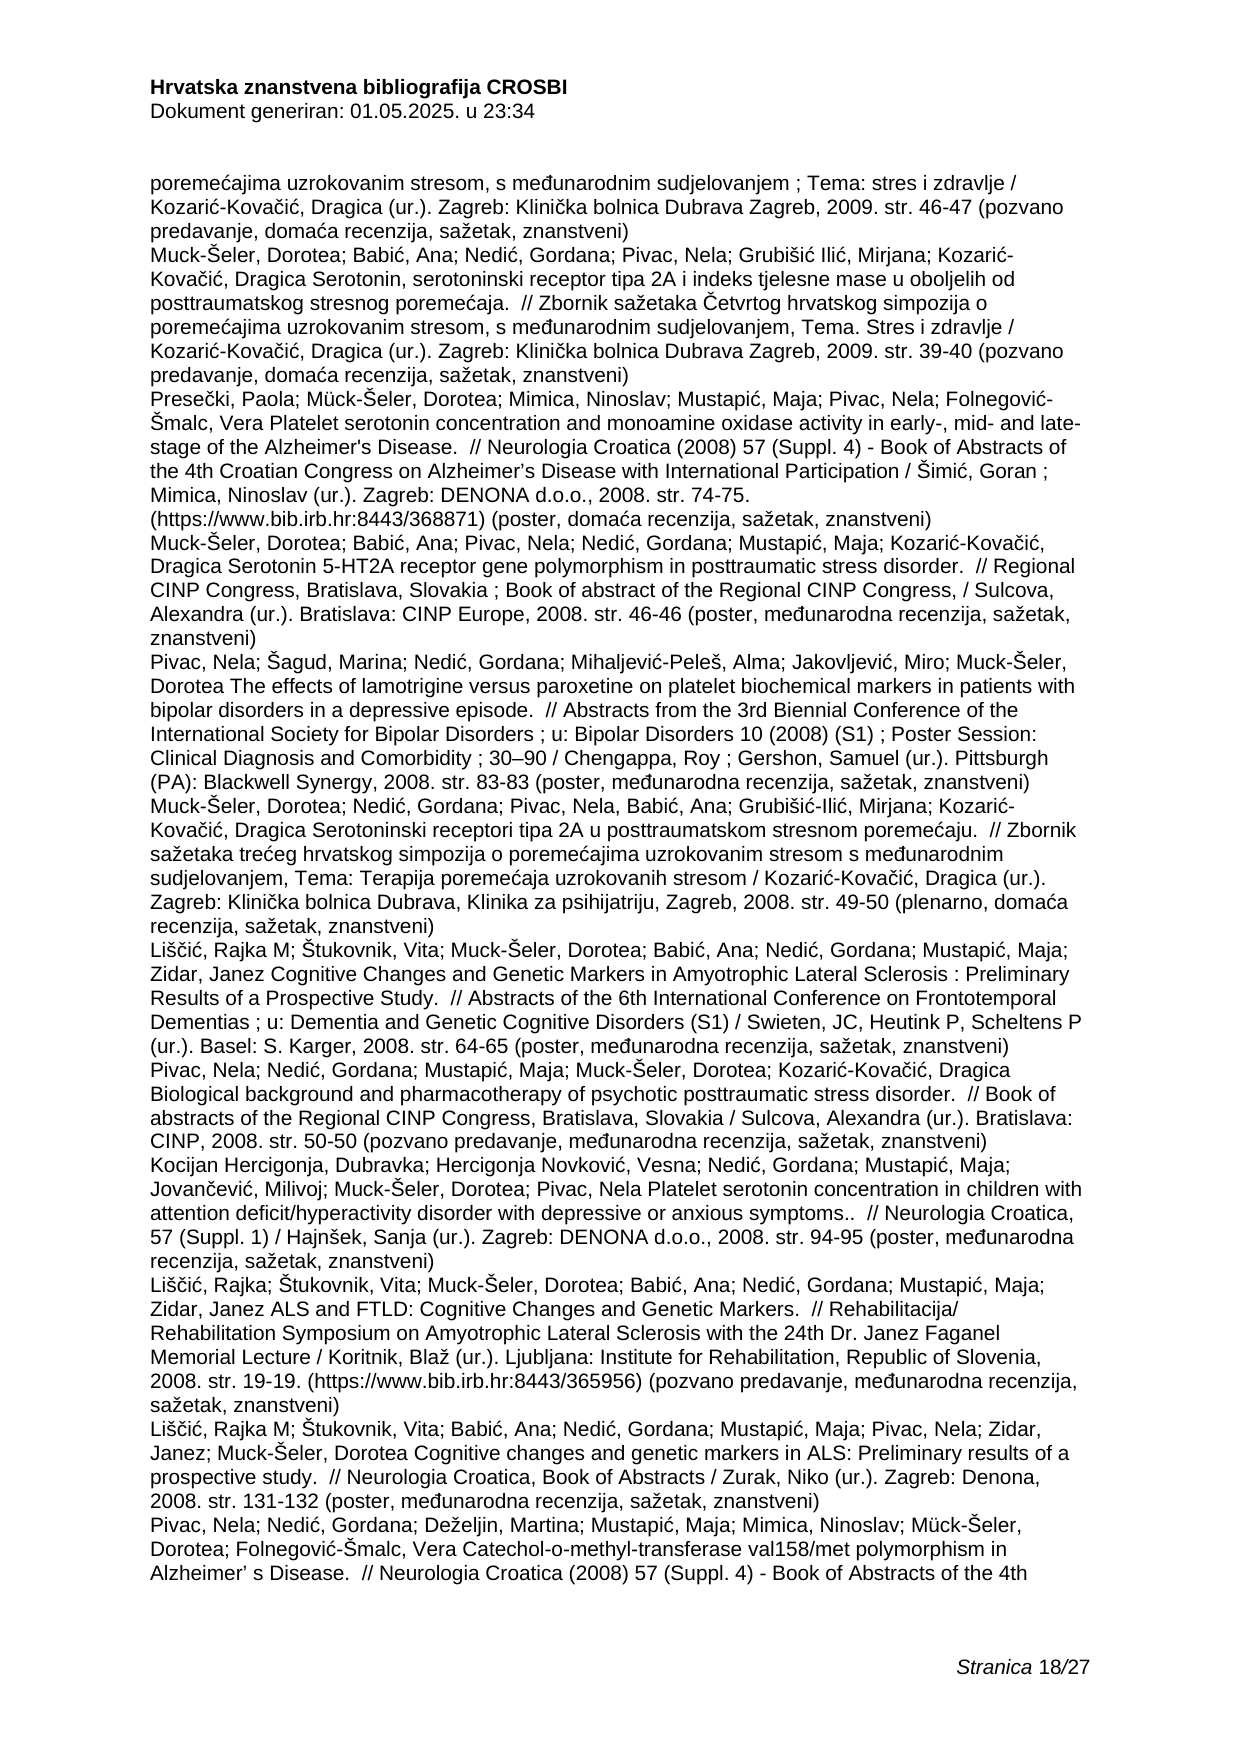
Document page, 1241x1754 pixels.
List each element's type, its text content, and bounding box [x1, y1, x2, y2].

text Pivac, Nela; Šagud, Marina; Nedić, Gordana; Mihaljević-Peleš, Alma; Jakovljević, Miro; Muck-Šeler, Dorotea [150, 650, 1090, 794]
text Kocijan Hercigonja, Dubravka; Hercigonja Novković, Vesna; Nedić, Gordana; Mustapić, Maja; Jovančević, Milivoj; Muck-Šeler, Dorotea; Pivac, Nela [150, 1153, 1090, 1273]
text Presečki, Paola; Mück-Šeler, Dorotea; Mimica, Ninoslav; Mustapić, Maja; Pivac, Nela; Folnegović- Šmalc, Vera [150, 387, 1090, 530]
text Liščić, Rajka M; Štukovnik, Vita; Babić, Ana; Nedić, Gordana; Mustapić, Maja; Pivac, Nela; Zidar, Janez; Muck-Šeler, Dorotea [150, 1417, 1090, 1513]
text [150, 171, 1090, 243]
text Liščić, Rajka M; Štukovnik, Vita; Muck-Šeler, Dorotea; Babić, Ana; Nedić, Gordana; Mustapić, Maja; Zidar, Janez [150, 938, 1090, 1057]
text Muck-Šeler, Dorotea; Babić, Ana; Pivac, Nela; Nedić, Gordana; Mustapić, Maja; Kozarić-Kovačić, Dragica [150, 530, 1090, 650]
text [150, 1513, 1090, 1584]
text Liščić, Rajka; Štukovnik, Vita; Muck-Šeler, Dorotea; Babić, Ana; Nedić, Gordana; Mustapić, Maja; Zidar, Janez [150, 1273, 1090, 1417]
text Muck-Šeler, Dorotea; Babić, Ana; Nedić, Gordana; Pivac, Nela; Grubišić Ilić, Mirjana; Kozarić-Kovačić, Dragica [150, 243, 1090, 387]
text Pivac, Nela; Nedić, Gordana; Mustapić, Maja; Muck-Šeler, Dorotea; Kozarić-Kovačić, Dragica [150, 1057, 1090, 1153]
text Muck-Šeler, Dorotea; Nedić, Gordana; Pivac, Nela, Babić, Ana; Grubišić-Ilić, Mirjana; Kozarić-Kovačić, Dragica [150, 794, 1090, 938]
